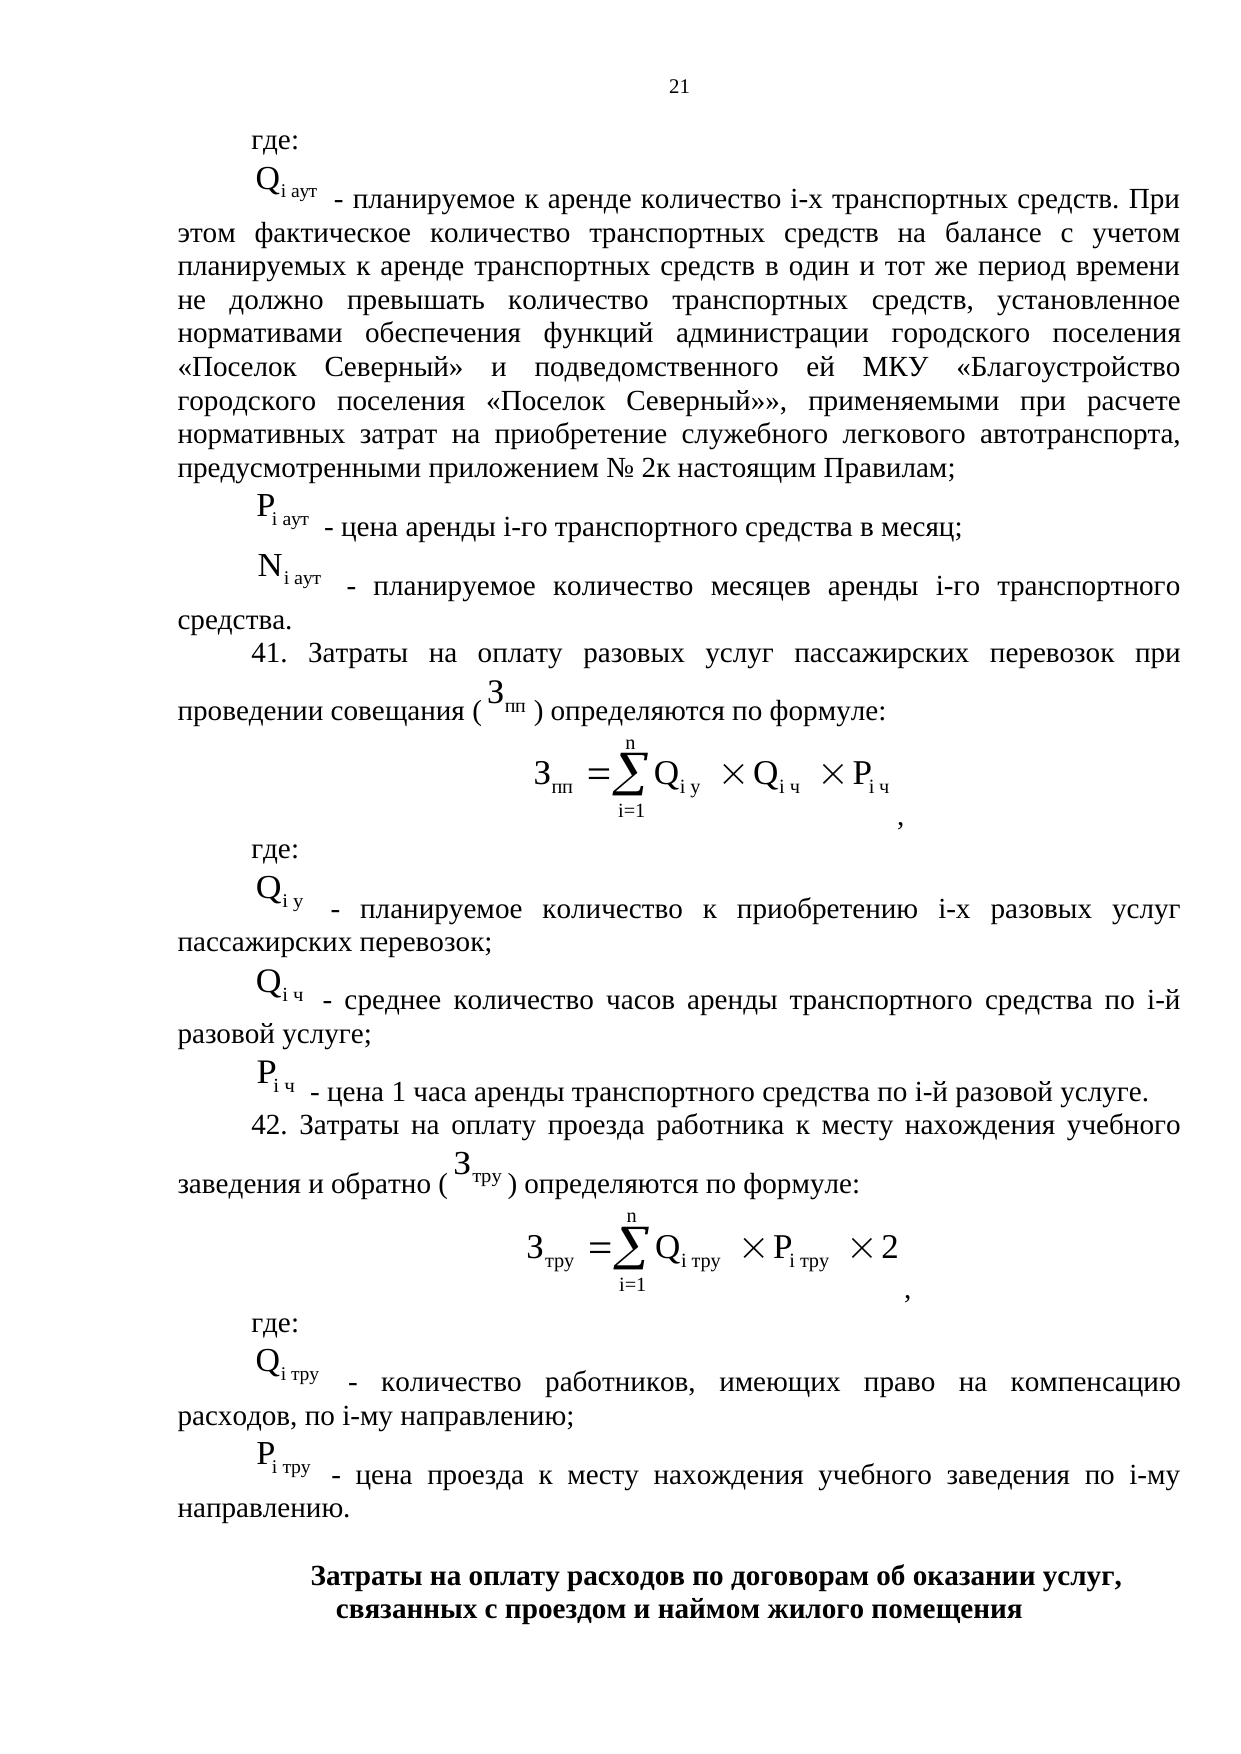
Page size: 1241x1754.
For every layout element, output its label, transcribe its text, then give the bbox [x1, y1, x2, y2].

text 41. Затраты на оплату разовых услуг пассажирских перевозок при проведении совещания () определяются по формуле: [177, 636, 1181, 727]
text - планируемое к аренде количество i-х транспортных средств. При этом фактическое количество транспортных средств на балансе с учетом планируемых к аренде транспортных средств в один и тот же период времени не должно превышать количество транспортных средств, установленное нормативами обеспечения функций администрации городского поселения «Поселок Северный» и подведомственного ей МКУ «Благоустройство городского поселения «Поселок Северный»», применяемыми при расчете нормативных затрат на приобретение служебного легкового автотранспорта, предусмотренными приложением № 2к настоящим Правилам; [177, 156, 1181, 483]
text - планируемое количество к приобретению i-х разовых услуг пассажирских перевозок; [177, 865, 1181, 958]
text , [177, 1200, 1181, 1305]
text - цена аренды i-го транспортного средства в месяц; [177, 483, 1181, 543]
text - цена 1 часа аренды транспортного средства по i-й разовой услуге. [177, 1049, 1181, 1107]
text - планируемое количество месяцев аренды i-го транспортного средства. [177, 543, 1181, 636]
text где: [177, 1305, 1181, 1338]
text - цена проезда к месту нахождения учебного заведения по i-му направлению. [177, 1431, 1181, 1524]
text 42. Затраты на оплату проезда работника к месту нахождения учебного заведения и обратно () определяются по формуле: [177, 1107, 1181, 1200]
text Затраты на оплату расходов по договорам об оказании услуг, связанных с проездом и наймом жилого помещения [177, 1558, 1181, 1625]
text где: [177, 832, 1181, 865]
text , [177, 727, 1181, 832]
text где: [177, 122, 1181, 156]
text - среднее количество часов аренды транспортного средства по i-й разовой услуге; [177, 958, 1181, 1049]
text - количество работников, имеющих право на компенсацию расходов, по i-му направлению; [177, 1338, 1181, 1431]
